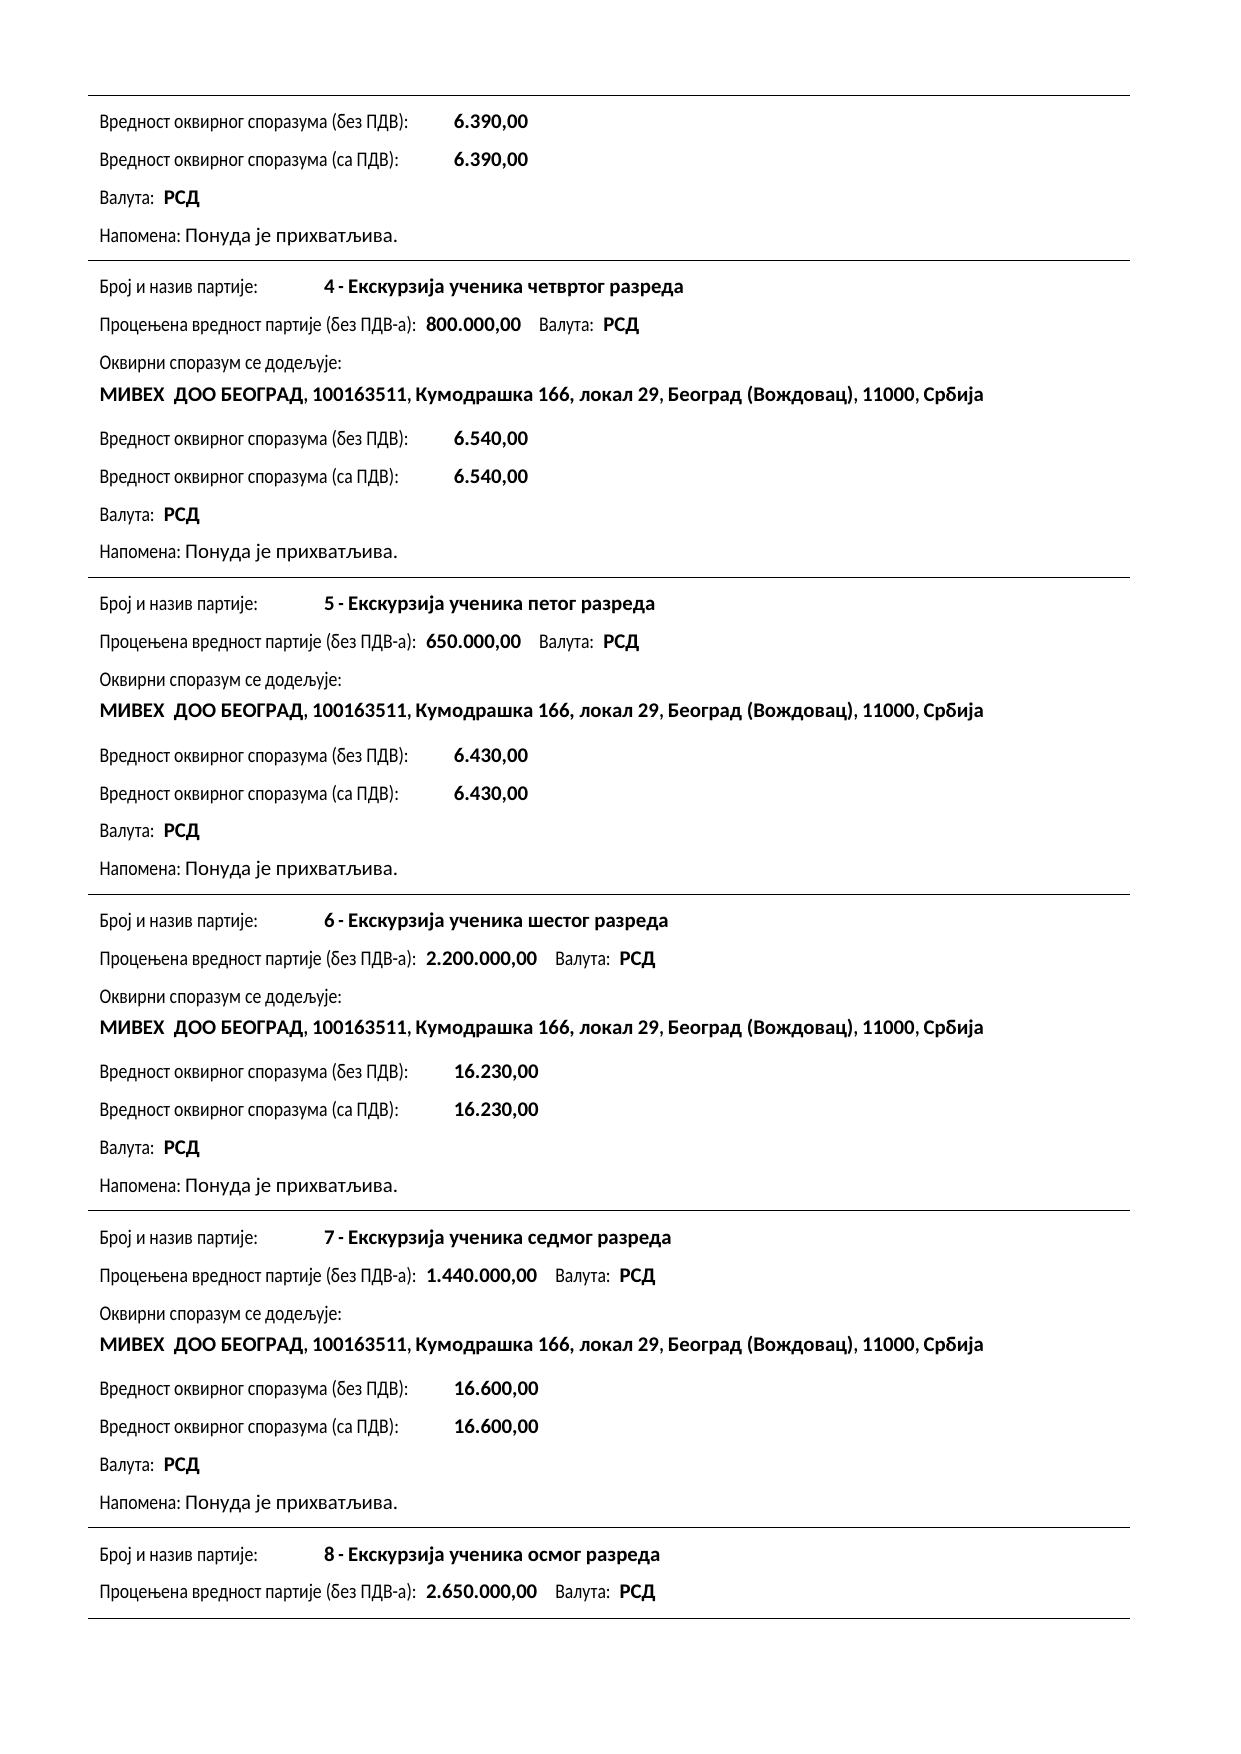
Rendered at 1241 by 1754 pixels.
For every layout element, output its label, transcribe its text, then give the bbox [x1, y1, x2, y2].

table_cell Број и назив партије: 7 - Екскурзија ученика седмог разреда Процењена вредност партије (без ПДВ-а): 1.440.000,00 Валута: РСД Оквирни споразум се додељује: Вредност оквирног споразума (без ПДВ): 16.600,00 Вредност оквирног споразума (са ПДВ): 16.600,00 Валута: РСД Напомена: Понуда је прихватљива. [88, 1211, 1130, 1527]
table_cell Број и назив партије: 4 - Екскурзија ученика четвртог разреда Процењена вредност партије (без ПДВ-а): 800.000,00 Валута: РСД Оквирни споразум се додељује: Вредност оквирног споразума (без ПДВ): 6.540,00 Вредност оквирног споразума (са ПДВ): 6.540,00 Валута: РСД Напомена: Понуда је прихватљива. [88, 261, 1130, 577]
table_cell Број и назив партије: 6 - Екскурзија ученика шестог разреда Процењена вредност партије (без ПДВ-а): 2.200.000,00 Валута: РСД Оквирни споразум се додељује: Вредност оквирног споразума (без ПДВ): 16.230,00 Вредност оквирног споразума (са ПДВ): 16.230,00 Валута: РСД Напомена: Понуда је прихватљива. [88, 895, 1130, 1210]
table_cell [88, 1528, 1130, 1618]
table_cell Број и назив партије: 5 - Екскурзија ученика петог разреда Процењена вредност партије (без ПДВ-а): 650.000,00 Валута: РСД Оквирни споразум се додељује: Вредност оквирног споразума (без ПДВ): 6.430,00 Вредност оквирног споразума (са ПДВ): 6.430,00 Валута: РСД Напомена: Понуда је прихватљива. [88, 578, 1130, 893]
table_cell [88, 96, 1130, 260]
